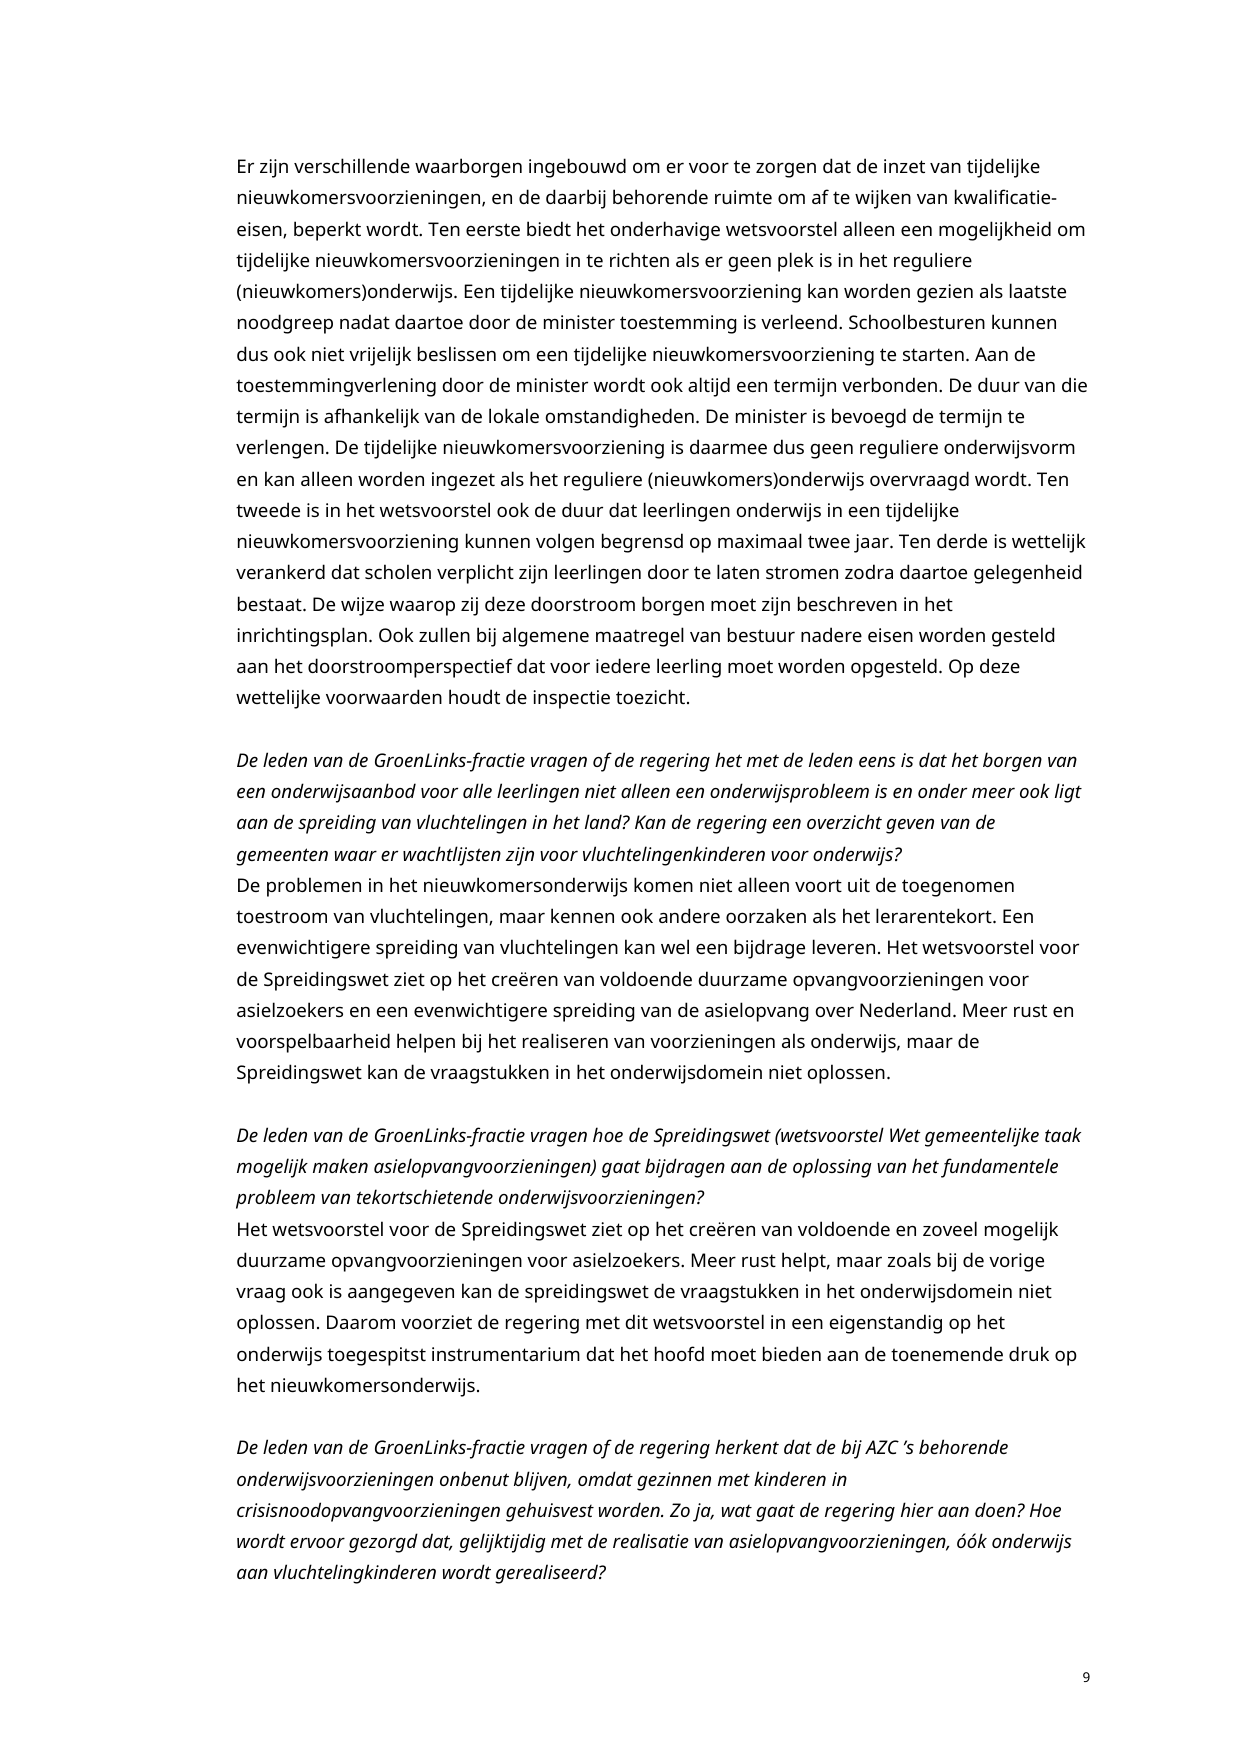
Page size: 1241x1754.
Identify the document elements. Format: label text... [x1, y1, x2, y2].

text De leden van de GroenLinks-fractie vragen hoe de Spreidingswet (wetsvoorstel Wet gemeentelijke taak mogelijk maken asielopvangvoorzieningen) gaat bijdragen aan de oplossing van het fundamentele probleem van tekortschietende onderwijsvoorzieningen? [236, 1116, 1090, 1210]
text Er zijn verschillende waarborgen ingebouwd om er voor te zorgen dat de inzet van tijdelijke nieuwkomersvoorzieningen, en de daarbij behorende ruimte om af te wijken van kwalificatie-eisen, beperkt wordt. Ten eerste biedt het onderhavige wetsvoorstel alleen een mogelijkheid om tijdelijke nieuwkomersvoorzieningen in te richten als er geen plek is in het reguliere (nieuwkomers)onderwijs. Een tijdelijke nieuwkomersvoorziening kan worden gezien als laatste noodgreep nadat daartoe door de minister toestemming is verleend. Schoolbesturen kunnen dus ook niet vrijelijk beslissen om een tijdelijke nieuwkomersvoorziening te starten. Aan de toestemmingverlening door de minister wordt ook altijd een termijn verbonden. De duur van die termijn is afhankelijk van de lokale omstandigheden. De minister is bevoegd de termijn te verlengen. De tijdelijke nieuwkomersvoorziening is daarmee dus geen reguliere onderwijsvorm en kan alleen worden ingezet als het reguliere (nieuwkomers)onderwijs overvraagd wordt. Ten tweede is in het wetsvoorstel ook de duur dat leerlingen onderwijs in een tijdelijke nieuwkomersvoorziening kunnen volgen begrensd op maximaal twee jaar. Ten derde is wettelijk verankerd dat scholen verplicht zijn leerlingen door te laten stromen zodra daartoe gelegenheid bestaat. De wijze waarop zij deze doorstroom borgen moet zijn beschreven in het inrichtingsplan. Ook zullen bij algemene maatregel van bestuur nadere eisen worden gesteld aan het doorstroomperspectief dat voor iedere leerling moet worden opgesteld. Op deze wettelijke voorwaarden houdt de inspectie toezicht. [236, 148, 1090, 710]
text De leden van de GroenLinks-fractie vragen of de regering het met de leden eens is dat het borgen van een onderwijsaanbod voor alle leerlingen niet alleen een onderwijsprobleem is en onder meer ook ligt aan de spreiding van vluchtelingen in het land? Kan de regering een overzicht geven van de gemeenten waar er wachtlijsten zijn voor vluchtelingenkinderen voor onderwijs? [236, 741, 1090, 866]
text Het wetsvoorstel voor de Spreidingswet ziet op het creëren van voldoende en zoveel mogelijk duurzame opvangvoorzieningen voor asielzoekers. Meer rust helpt, maar zoals bij de vorige vraag ook is aangegeven kan de spreidingswet de vraagstukken in het onderwijsdomein niet oplossen. Daarom voorziet de regering met dit wetsvoorstel in een eigenstandig op het onderwijs toegespitst instrumentarium dat het hoofd moet bieden aan de toenemende druk op het nieuwkomersonderwijs. [236, 1210, 1090, 1398]
text De leden van de GroenLinks-fractie vragen of de regering herkent dat de bij AZC ’s behorende onderwijsvoorzieningen onbenut blijven, omdat gezinnen met kinderen in crisisnoodopvangvoorzieningen gehuisvest worden. Zo ja, wat gaat de regering hier aan doen? Hoe wordt ervoor gezorgd dat, gelijktijdig met de realisatie van asielopvangvoorzieningen, óók onderwijs aan vluchtelingkinderen wordt gerealiseerd? [236, 1429, 1090, 1585]
text De problemen in het nieuwkomersonderwijs komen niet alleen voort uit de toegenomen toestroom van vluchtelingen, maar kennen ook andere oorzaken als het lerarentekort. Een evenwichtigere spreiding van vluchtelingen kan wel een bijdrage leveren. Het wetsvoorstel voor de Spreidingswet ziet op het creëren van voldoende duurzame opvangvoorzieningen voor asielzoekers en een evenwichtigere spreiding van de asielopvang over Nederland. Meer rust en voorspelbaarheid helpen bij het realiseren van voorzieningen als onderwijs, maar de Spreidingswet kan de vraagstukken in het onderwijsdomein niet oplossen. [236, 866, 1090, 1085]
